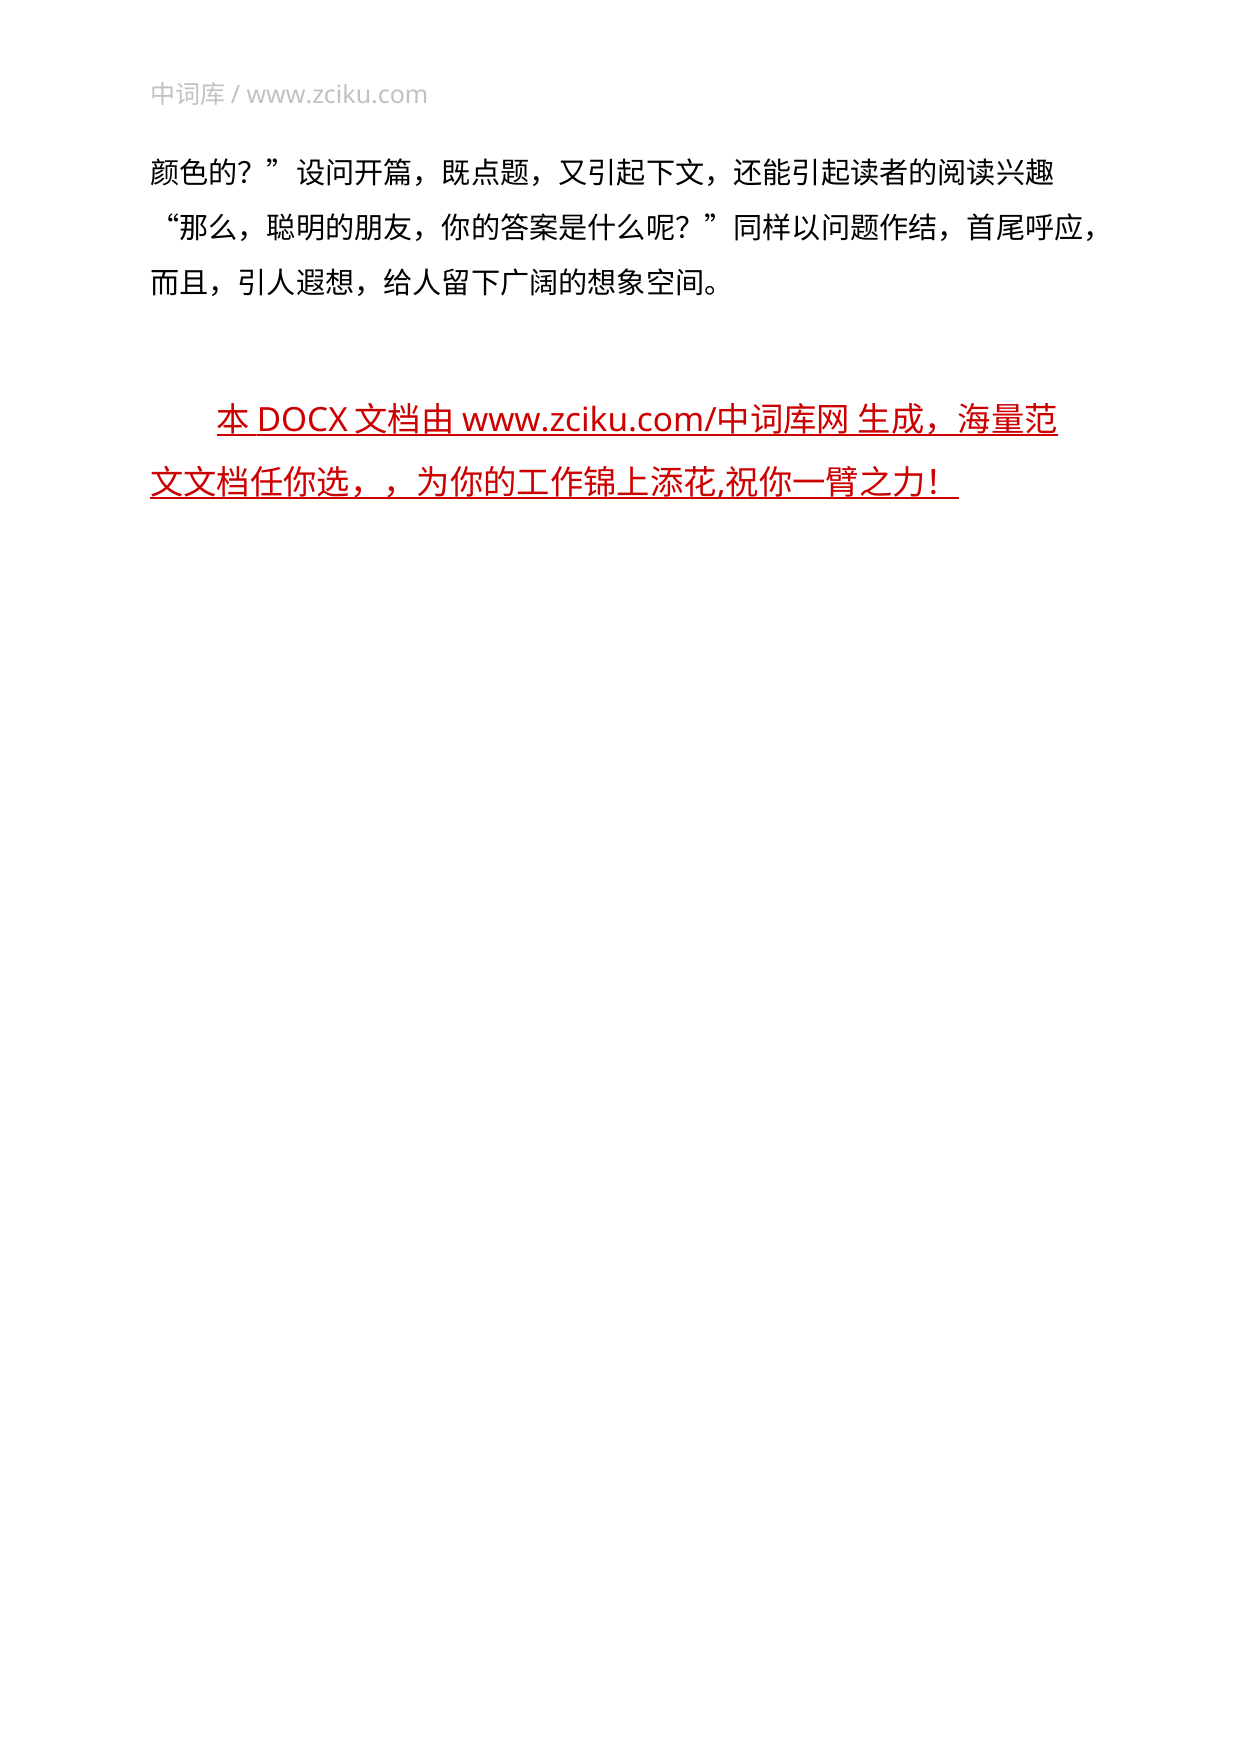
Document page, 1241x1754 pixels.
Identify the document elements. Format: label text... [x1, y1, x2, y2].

text 本DOCX文档由 www.zciku.com/中词库网 生成，海量范文文档任你选，，为你的工作锦上添花,祝你一臂之力！ [150, 393, 1090, 504]
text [150, 150, 1090, 302]
